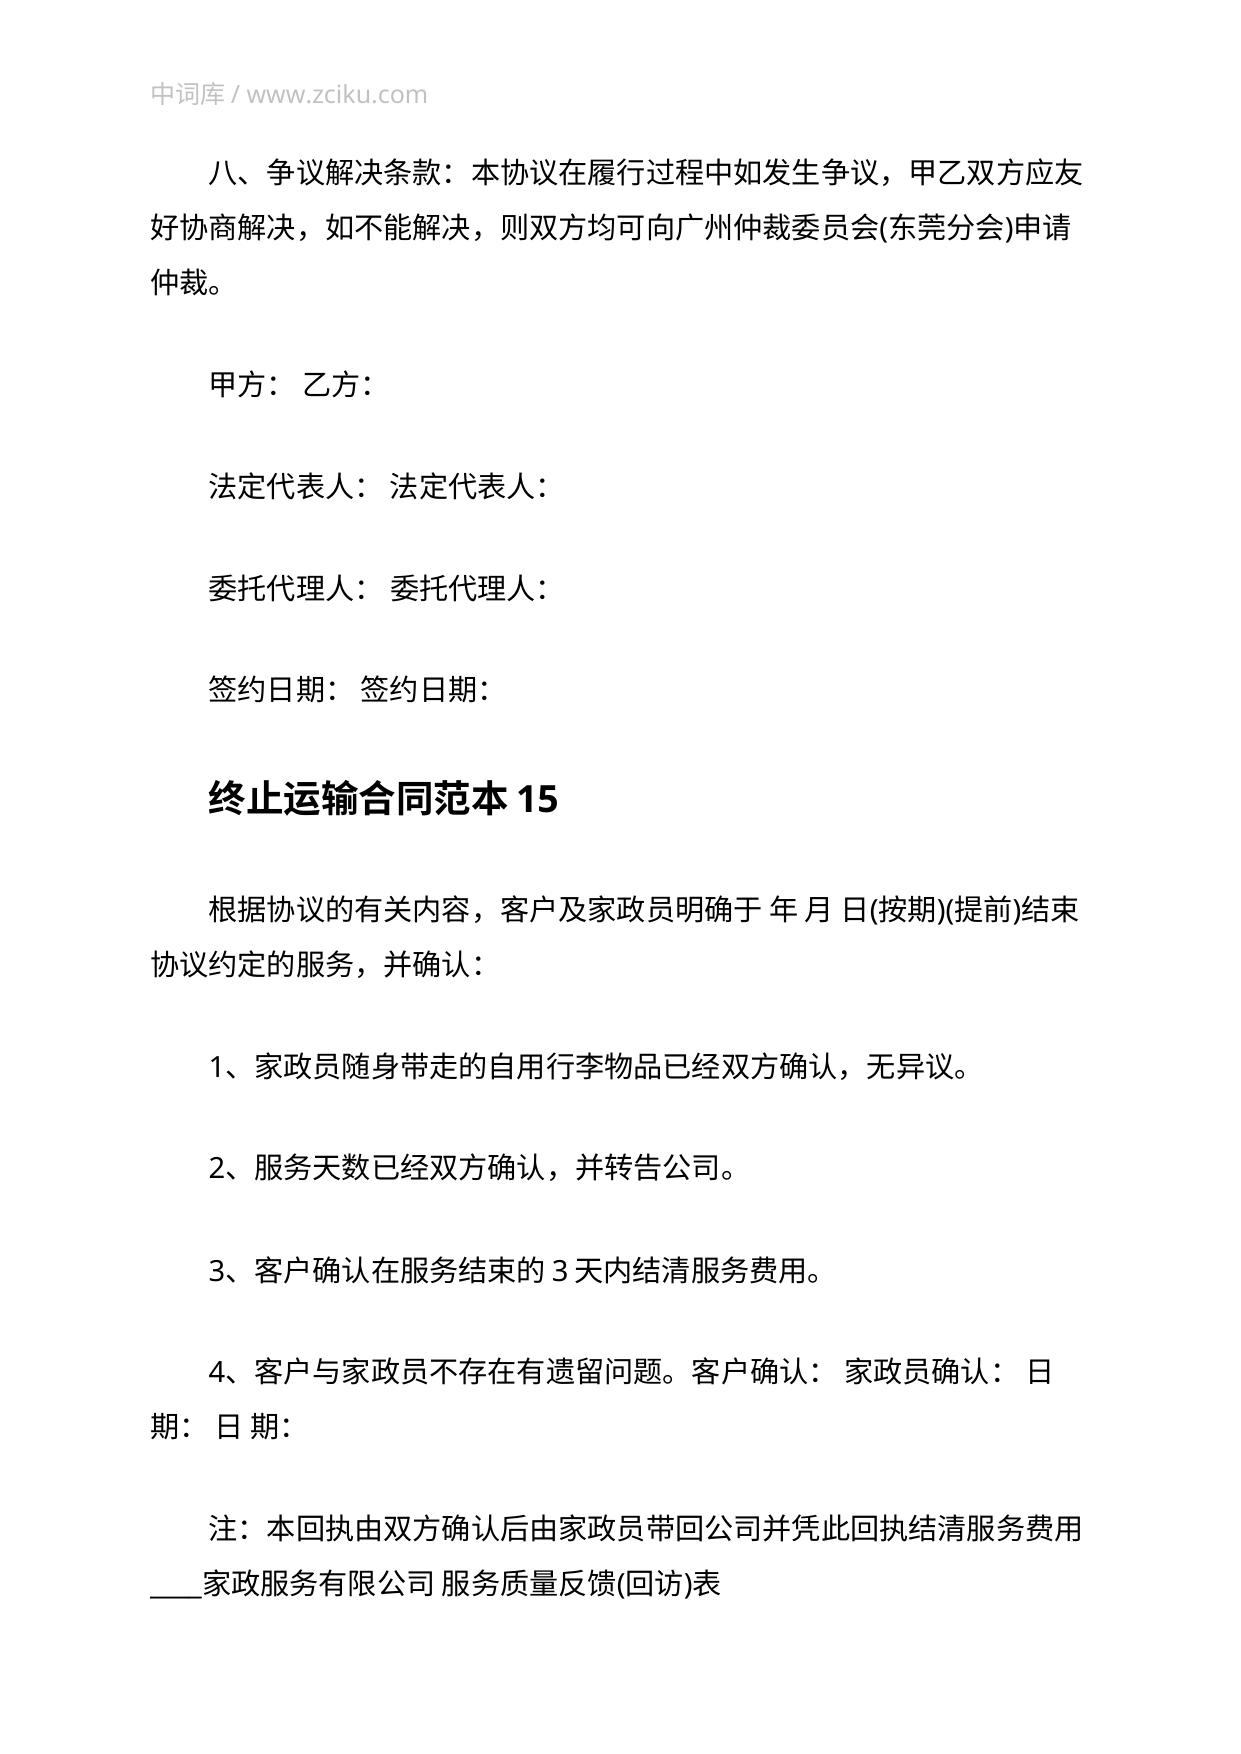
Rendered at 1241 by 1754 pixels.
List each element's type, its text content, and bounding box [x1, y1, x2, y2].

text 注：本回执由双方确认后由家政员带回公司并凭此回执结清服务费用____家政服务有限公司 服务质量反馈(回访)表 [150, 1506, 1090, 1603]
text 委托代理人： 委托代理人： [150, 565, 1090, 607]
text 八、争议解决条款：本协议在履行过程中如发生争议，甲乙双方应友好协商解决，如不能解决，则双方均可向广州仲裁委员会(东莞分会)申请仲裁。 [150, 150, 1090, 302]
text 根据协议的有关内容，客户及家政员明确于 年 月 日(按期)(提前)结束协议约定的服务，并确认： [150, 886, 1090, 984]
text 法定代表人： 法定代表人： [150, 463, 1090, 506]
text 签约日期： 签约日期： [150, 667, 1090, 709]
text 3、客户确认在服务结束的3天内结清服务费用。 [150, 1247, 1090, 1289]
text 2、服务天数已经双方确认，并转告公司。 [150, 1145, 1090, 1187]
text 终止运输合同范本15 [150, 769, 1090, 823]
text 甲方： 乙方： [150, 362, 1090, 404]
text 1、家政员随身带走的自用行李物品已经双方确认，无异议。 [150, 1043, 1090, 1086]
text 4、客户与家政员不存在有遗留问题。客户确认： 家政员确认： 日 期： 日 期： [150, 1349, 1090, 1446]
